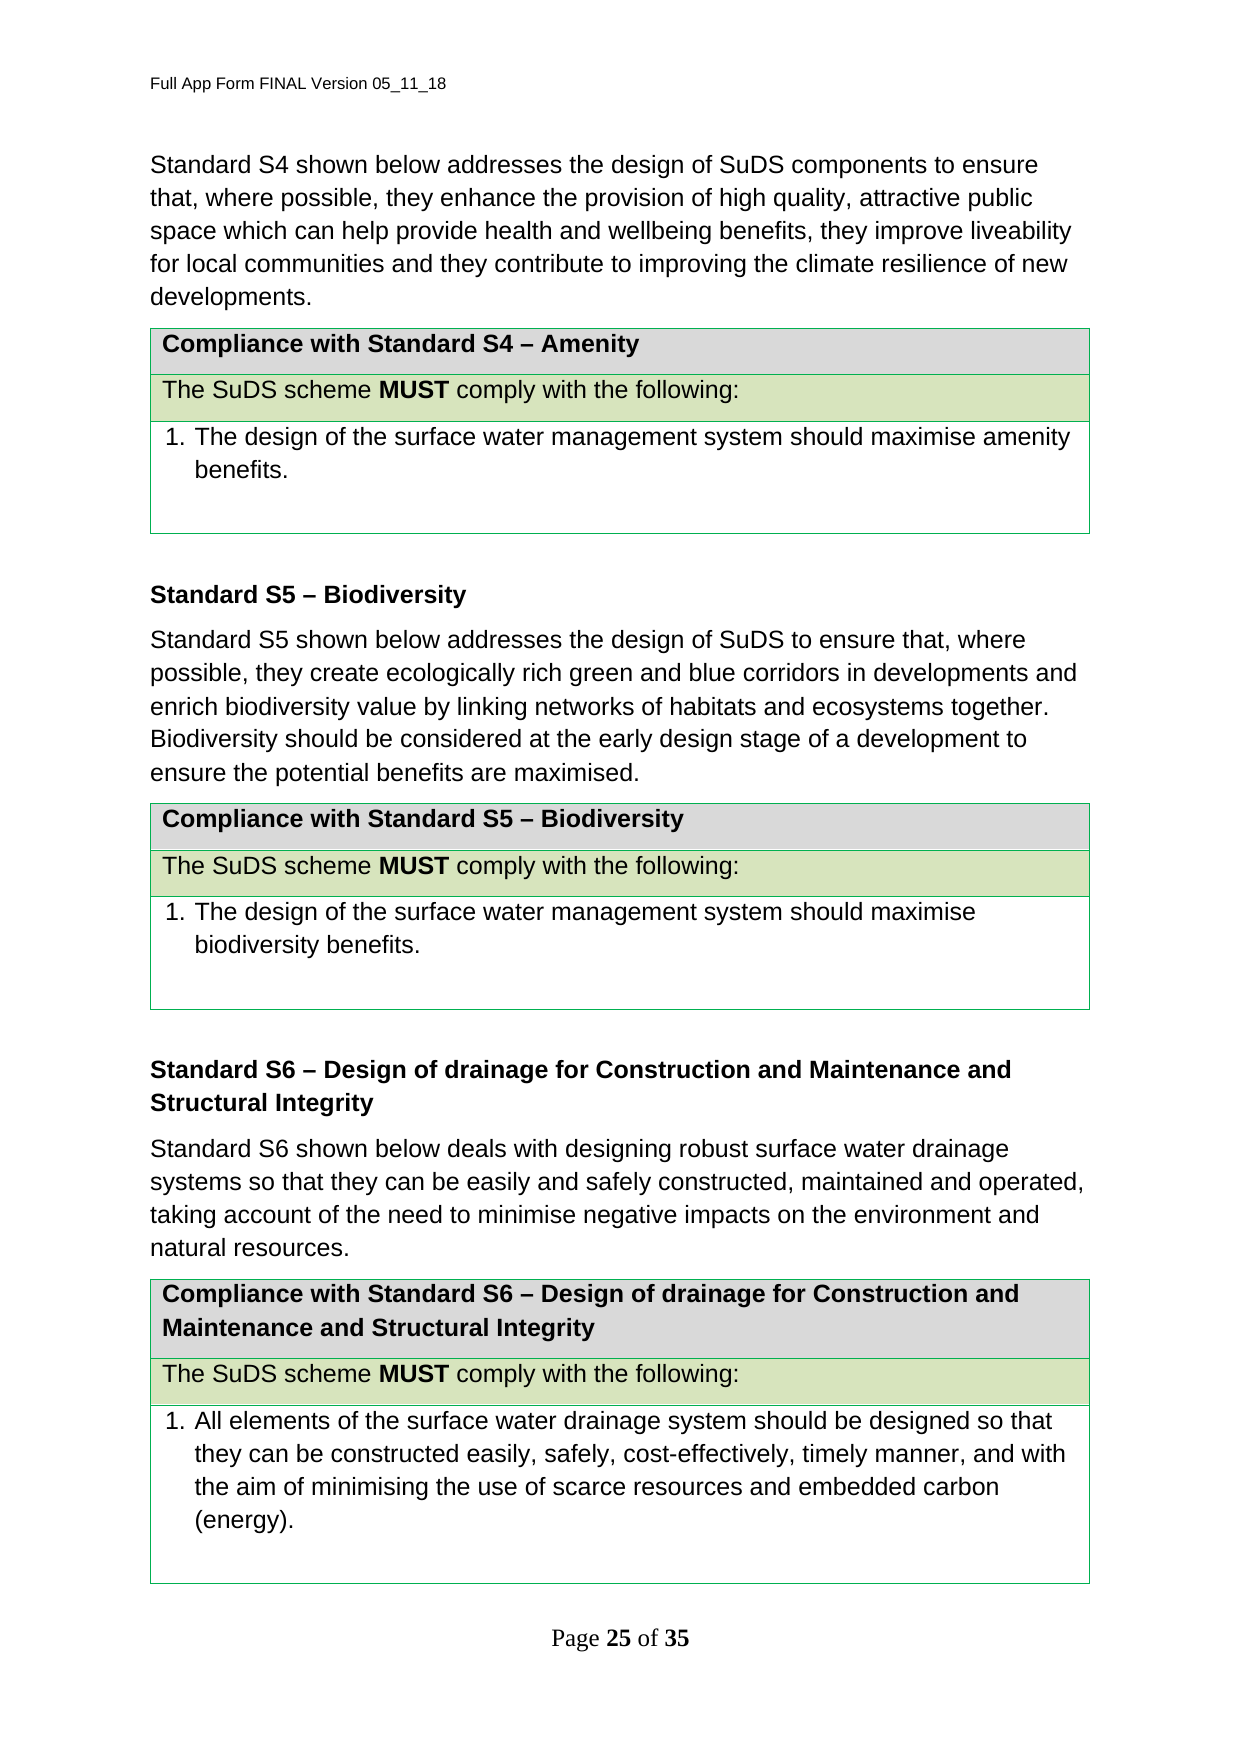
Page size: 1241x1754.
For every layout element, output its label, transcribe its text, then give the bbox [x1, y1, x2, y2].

text Standard S6 – Design of drainage for Construction and Maintenance and Structural Integrity [150, 1055, 1090, 1117]
table_cell The design of the surface water management system should maximise biodiversity benefits. [151, 897, 1089, 1009]
table_header Compliance with Standard S5 – Biodiversity [151, 804, 1089, 849]
table_cell The SuDS scheme MUST comply with the following: [151, 375, 1089, 421]
table_header Compliance with Standard S4 – Amenity [151, 329, 1089, 374]
table_cell The SuDS scheme MUST comply with the following: [151, 851, 1089, 896]
text Standard S4 shown below addresses the design of SuDS components to ensure that, where possible, they enhance the provision of high quality, attractive public space which can help provide health and wellbeing benefits, they improve liveability for local communities and they contribute to improving the climate resilience of new developments. [150, 150, 1090, 311]
table_cell All elements of the surface water drainage system should be designed so that they can be constructed easily, safely, cost-effectively, timely manner, and with the aim of minimising the use of scarce resources and embedded carbon (energy). [151, 1406, 1089, 1583]
table_cell The SuDS scheme MUST comply with the following: [151, 1359, 1089, 1404]
text Standard S6 shown below deals with designing robust surface water drainage systems so that they can be easily and safely constructed, maintained and operated, taking account of the need to minimise negative impacts on the environment and natural resources. [150, 1134, 1090, 1262]
table_header Compliance with Standard S6 – Design of drainage for Construction and Maintenance and Structural Integrity [151, 1280, 1089, 1358]
text Standard S5 – Biodiversity [150, 580, 1090, 609]
table_cell The design of the surface water management system should maximise amenity benefits. [151, 422, 1089, 533]
text Standard S5 shown below addresses the design of SuDS to ensure that, where possible, they create ecologically rich green and blue corridors in developments and enrich biodiversity value by linking networks of habitats and ecosystems together. Biodiversity should be considered at the early design stage of a development to ensure the potential benefits are maximised. [150, 625, 1090, 786]
